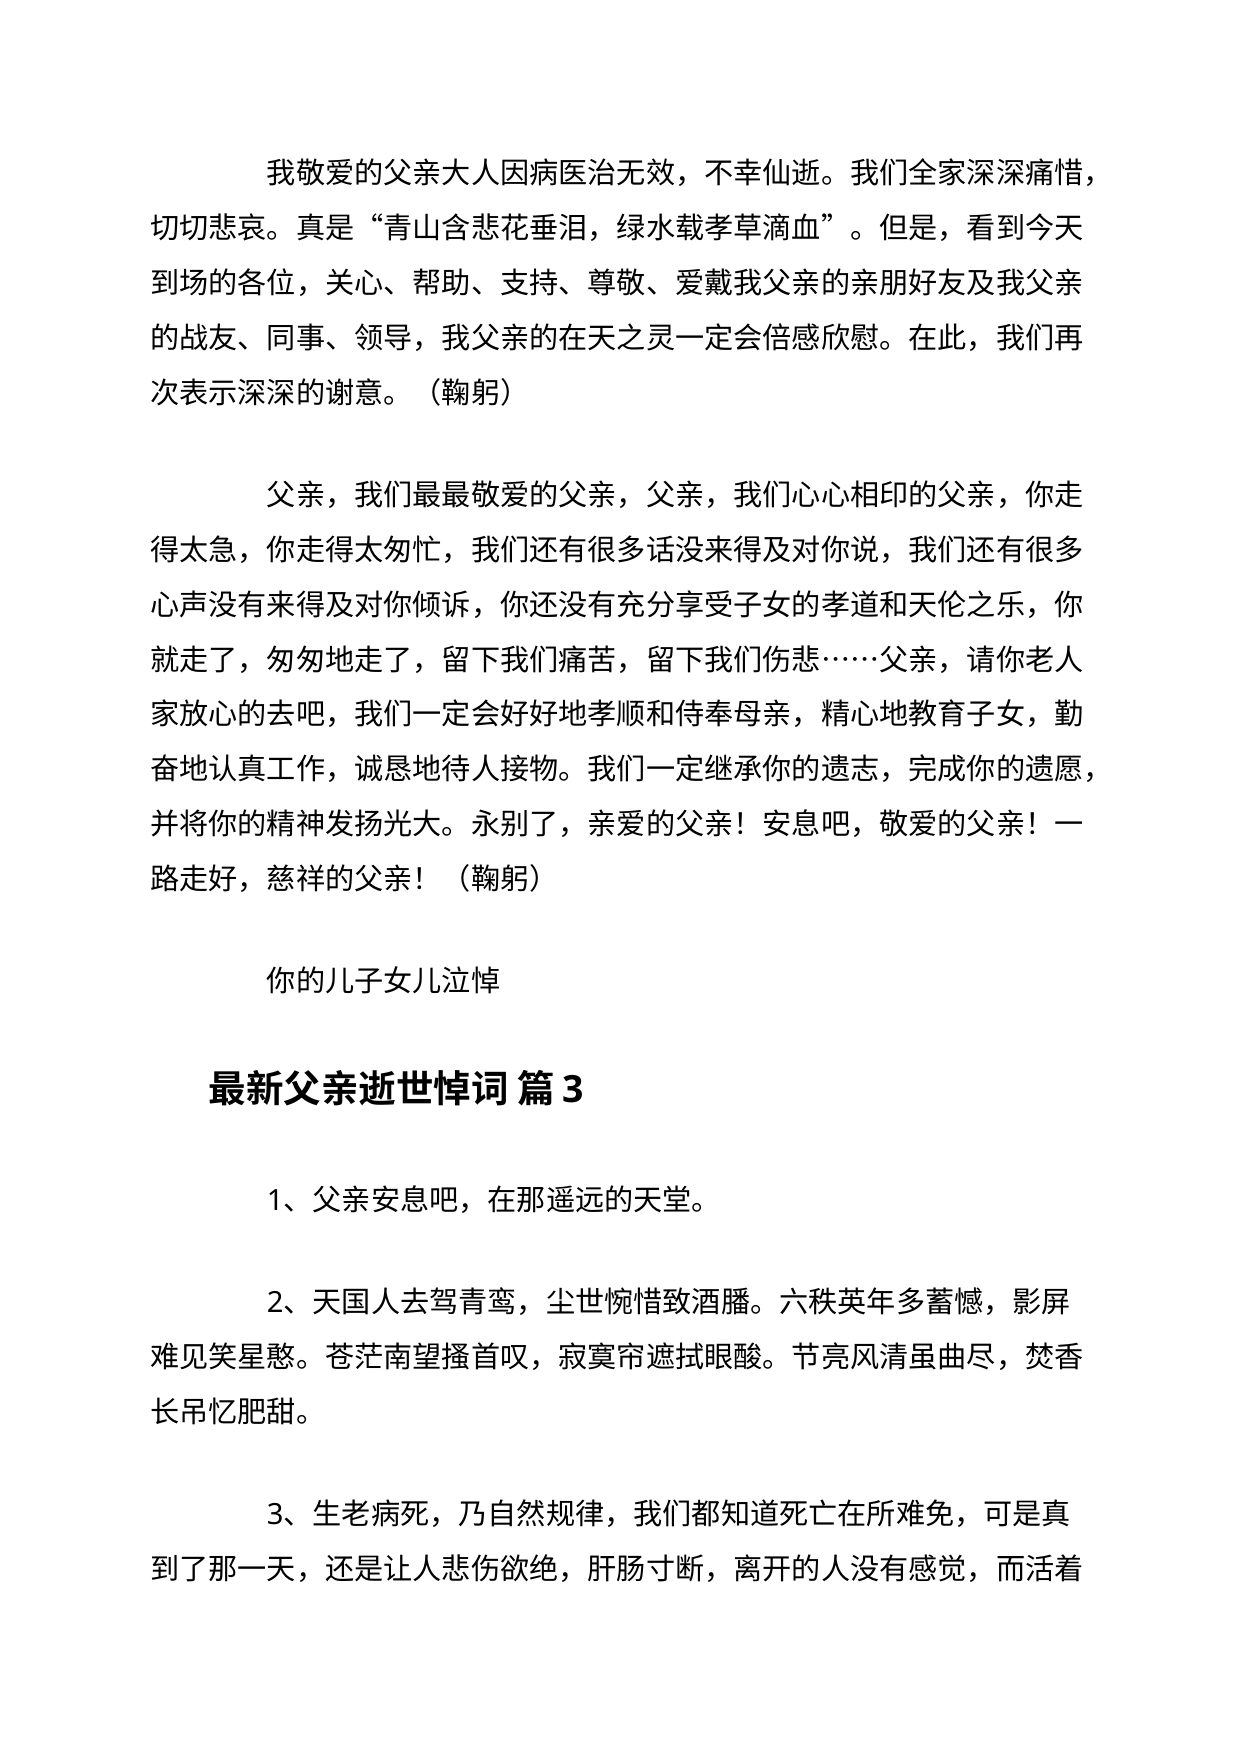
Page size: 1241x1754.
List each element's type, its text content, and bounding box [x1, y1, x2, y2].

text 1、父亲安息吧，在那遥远的天堂。 [150, 1177, 1090, 1219]
text 我敬爱的父亲大人因病医治无效，不幸仙逝。我们全家深深痛惜，切切悲哀。真是“青山含悲花垂泪，绿水载孝草滴血”。但是，看到今天到场的各位，关心、帮助、支持、尊敬、爱戴我父亲的亲朋好友及我父亲的战友、同事、领导，我父亲的在天之灵一定会倍感欣慰。在此，我们再次表示深深的谢意。（鞠躬） [150, 150, 1090, 412]
text 最新父亲逝世悼词 篇3 [150, 1059, 1090, 1114]
text 2、天国人去驾青鸾，尘世惋惜致酒膰。六秩英年多蓄憾，影屏难见笑星憨。苍茫南望搔首叹，寂寞帘遮拭眼酸。节亮风清虽曲尽，焚香长吊忆肥甜。 [150, 1279, 1090, 1431]
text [150, 1490, 1090, 1588]
text 你的儿子女儿泣悼 [150, 957, 1090, 1000]
text 父亲，我们最最敬爱的父亲，父亲，我们心心相印的父亲，你走得太急，你走得太匆忙，我们还有很多话没来得及对你说，我们还有很多心声没有来得及对你倾诉，你还没有充分享受子女的孝道和天伦之乐，你就走了，匆匆地走了，留下我们痛苦，留下我们伤悲……父亲，请你老人家放心的去吧，我们一定会好好地孝顺和侍奉母亲，精心地教育子女，勤奋地认真工作，诚恳地待人接物。我们一定继承你的遗志，完成你的遗愿，并将你的精神发扬光大。永别了，亲爱的父亲！安息吧，敬爱的父亲！一路走好，慈祥的父亲！（鞠躬） [150, 471, 1090, 898]
